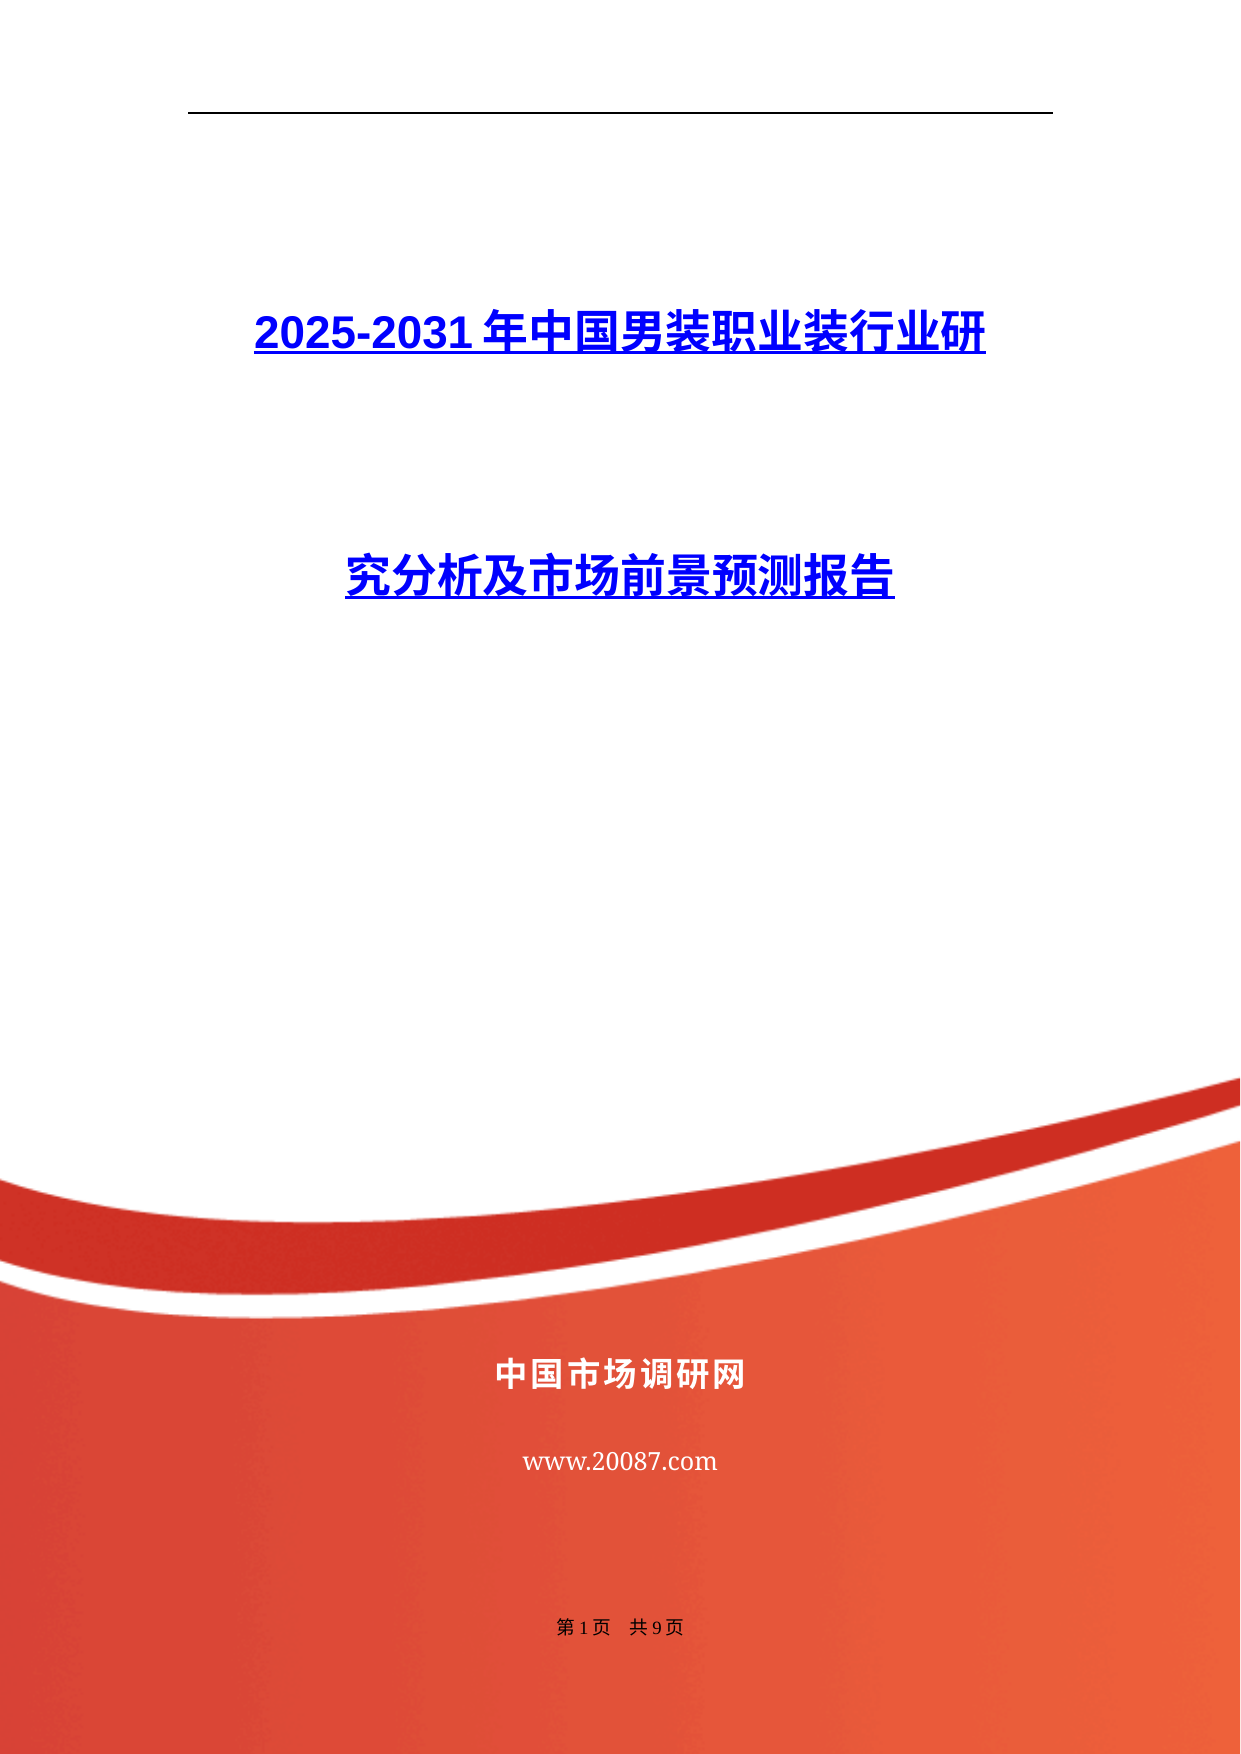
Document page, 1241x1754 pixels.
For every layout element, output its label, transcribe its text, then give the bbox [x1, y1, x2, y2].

picture [0, 1006, 1241, 1754]
subtitle 中国市场调研网 [187, 1339, 1053, 1404]
text www.20087.com [187, 1428, 1053, 1493]
table_header 2025-2031年中国男装职业装行业研究分析及市场前景预测报告 [188, 207, 1053, 773]
